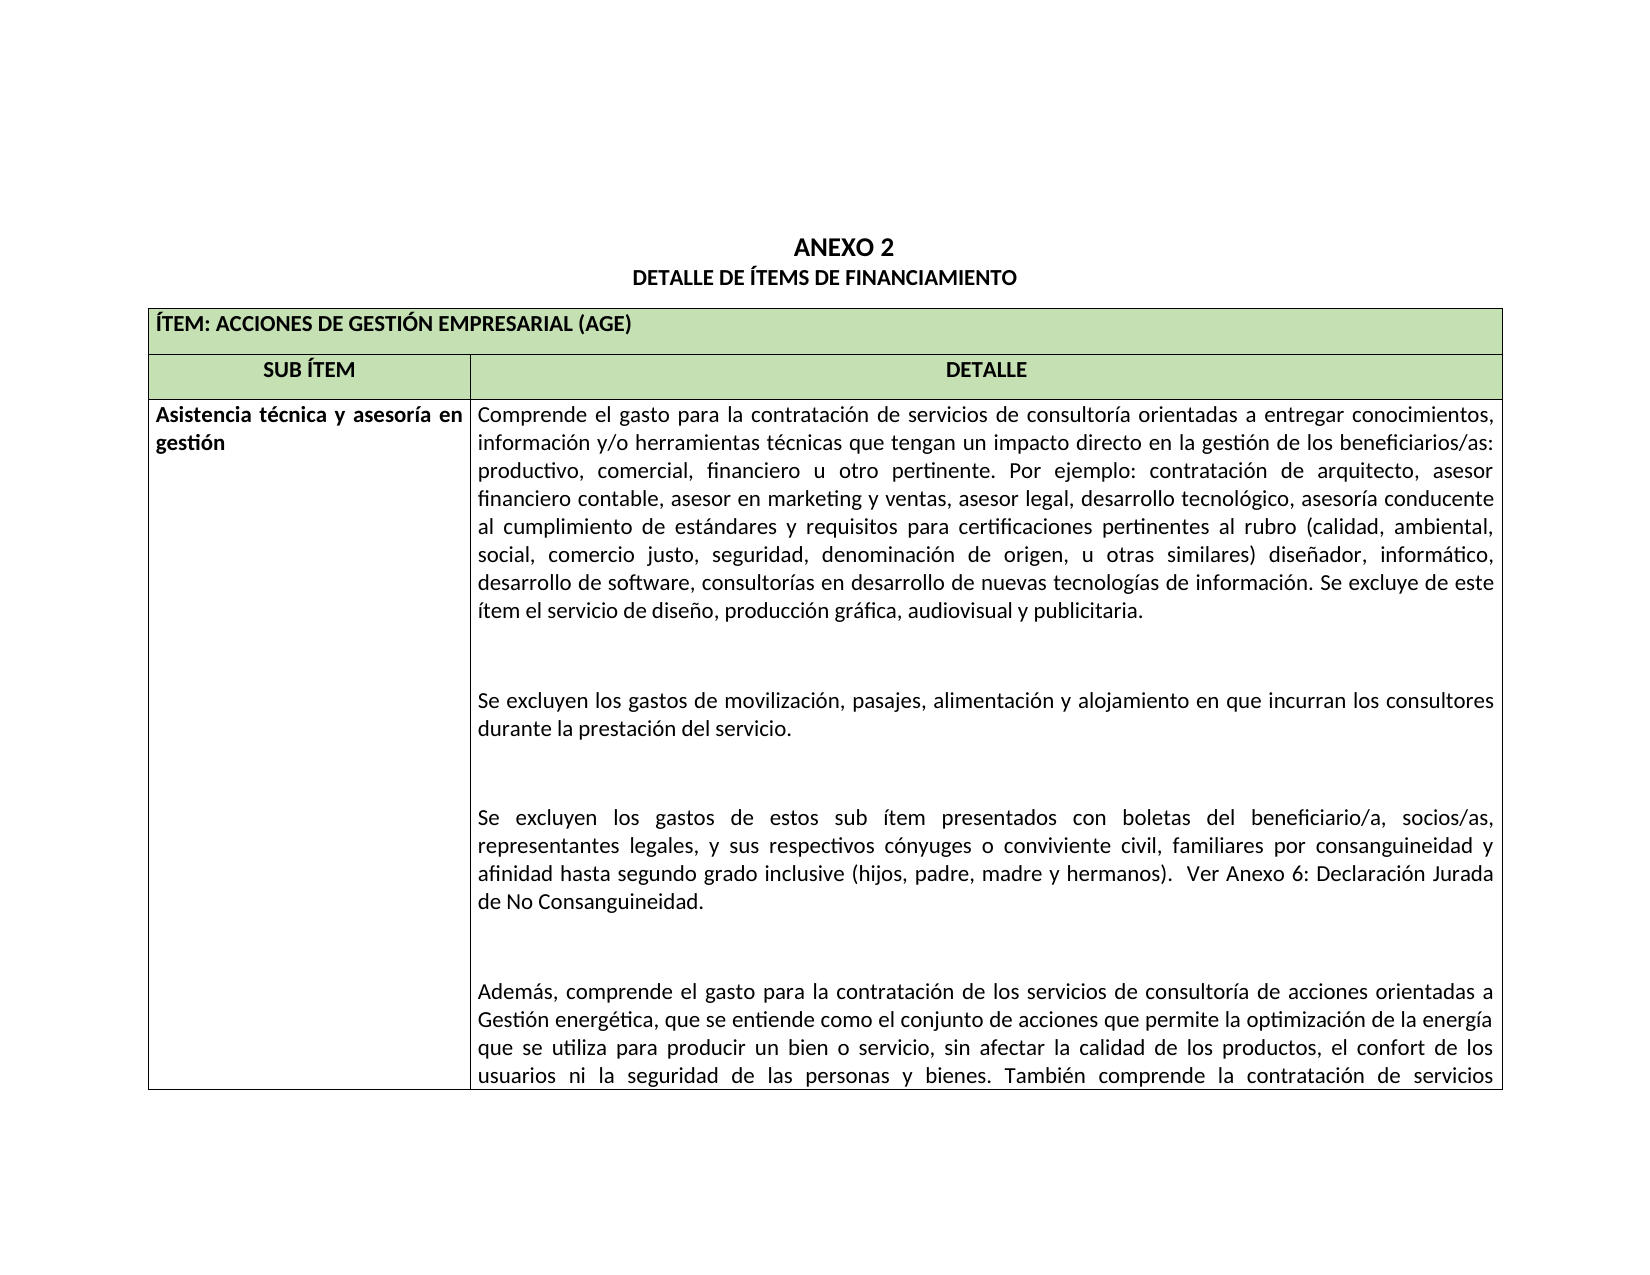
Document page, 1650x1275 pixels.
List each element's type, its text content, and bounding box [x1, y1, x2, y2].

text DETALLE DE ÍTEMS DE FINANCIAMIENTO [148, 263, 1502, 291]
table_header ÍTEM: ACCIONES DE GESTIÓN EMPRESARIAL (AGE) [149, 309, 1502, 354]
table_cell SUB ÍTEM [149, 355, 470, 399]
subtitle ANEXO 2 [185, 230, 1502, 263]
table_cell DETALLE [471, 355, 1502, 399]
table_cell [471, 400, 1502, 1089]
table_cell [149, 400, 470, 1089]
